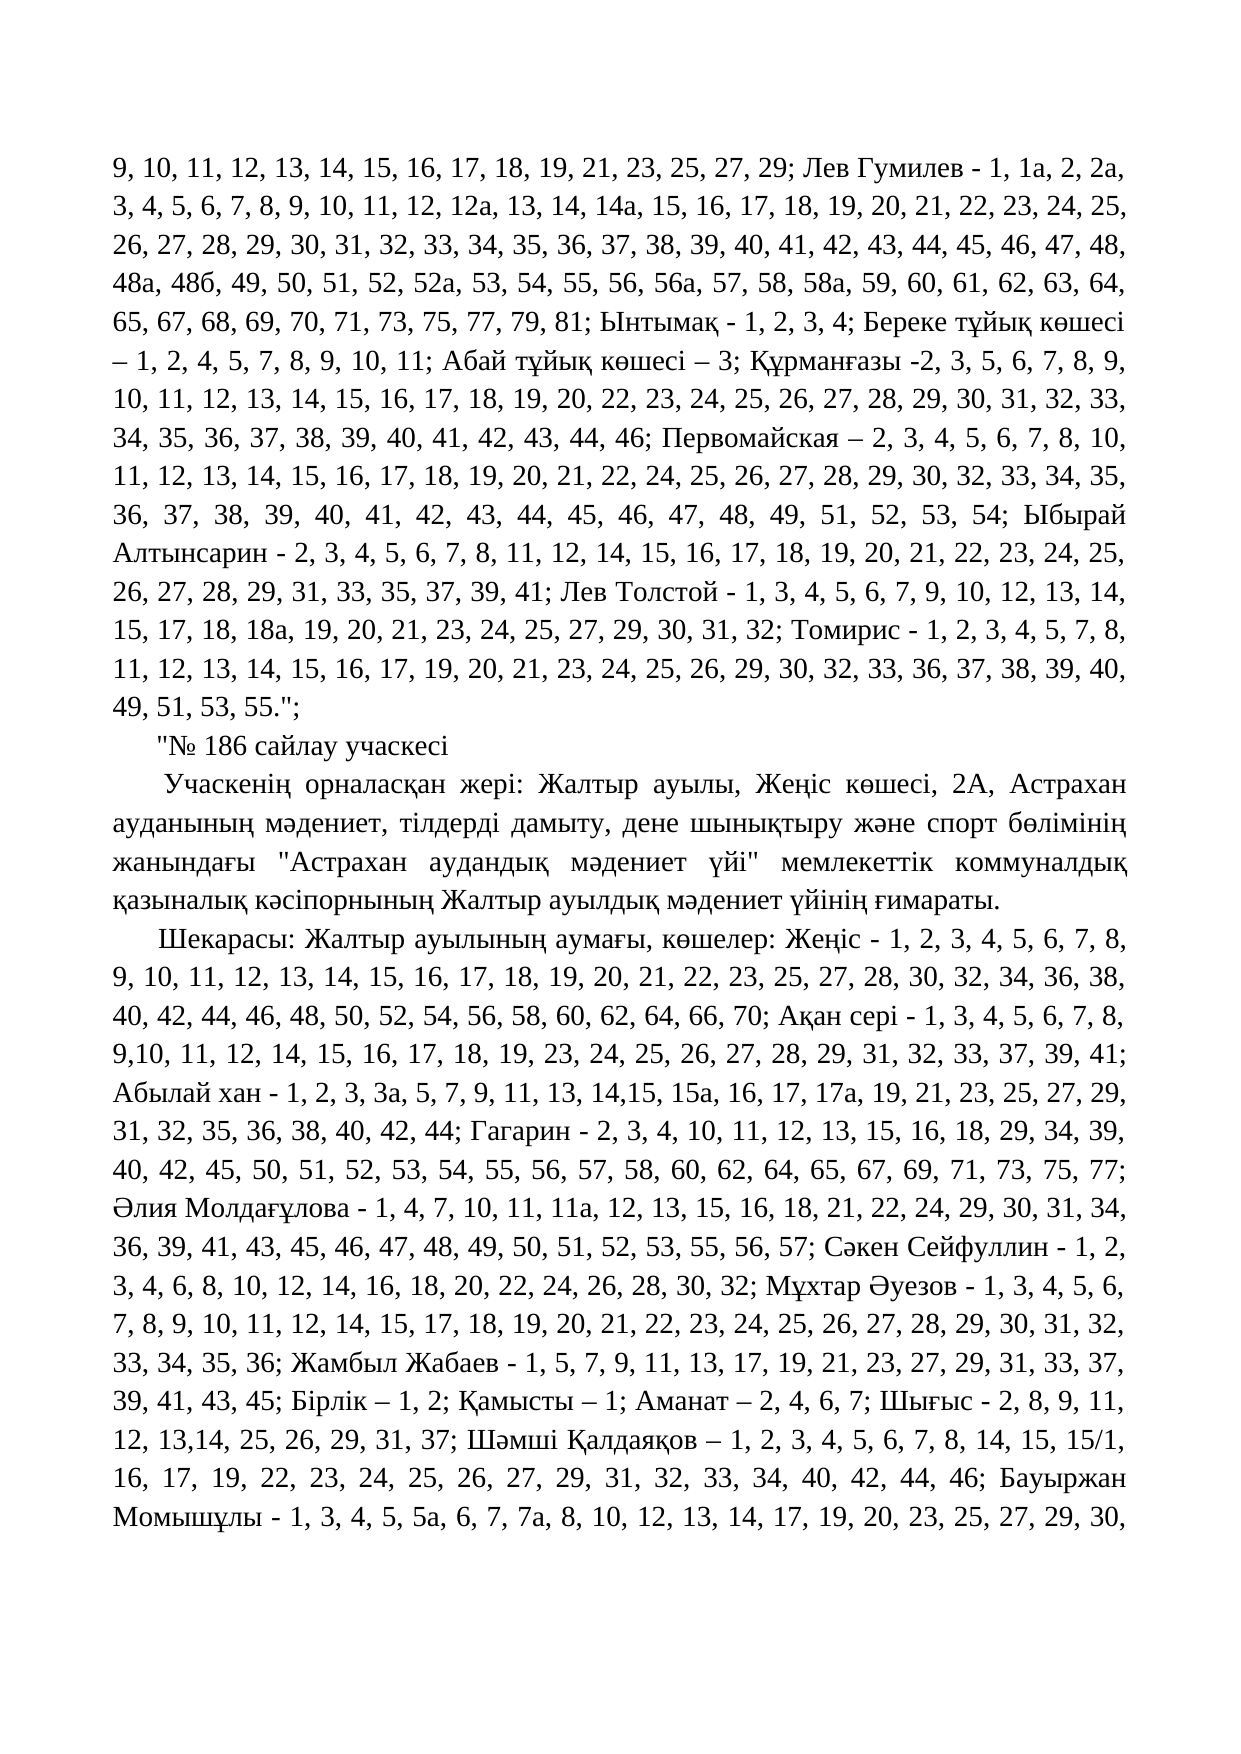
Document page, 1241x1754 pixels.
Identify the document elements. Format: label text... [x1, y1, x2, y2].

text "№ 186 сайлау учаскесі [112, 728, 1128, 762]
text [112, 921, 1128, 1532]
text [112, 150, 1128, 723]
text Учаскенің орналасқан жері: Жалтыр ауылы, Жеңіс көшесі, 2А, Астрахан ауданының мәдениет, тілдерді дамыту, дене шынықтыру және спорт бөлімінің жанындағы "Астрахан аудандық мәдениет үйі" мемлекеттік коммуналдық қазыналық кәсіпорнының Жалтыр ауылдық мәдениет үйінің ғимараты. [112, 767, 1128, 916]
